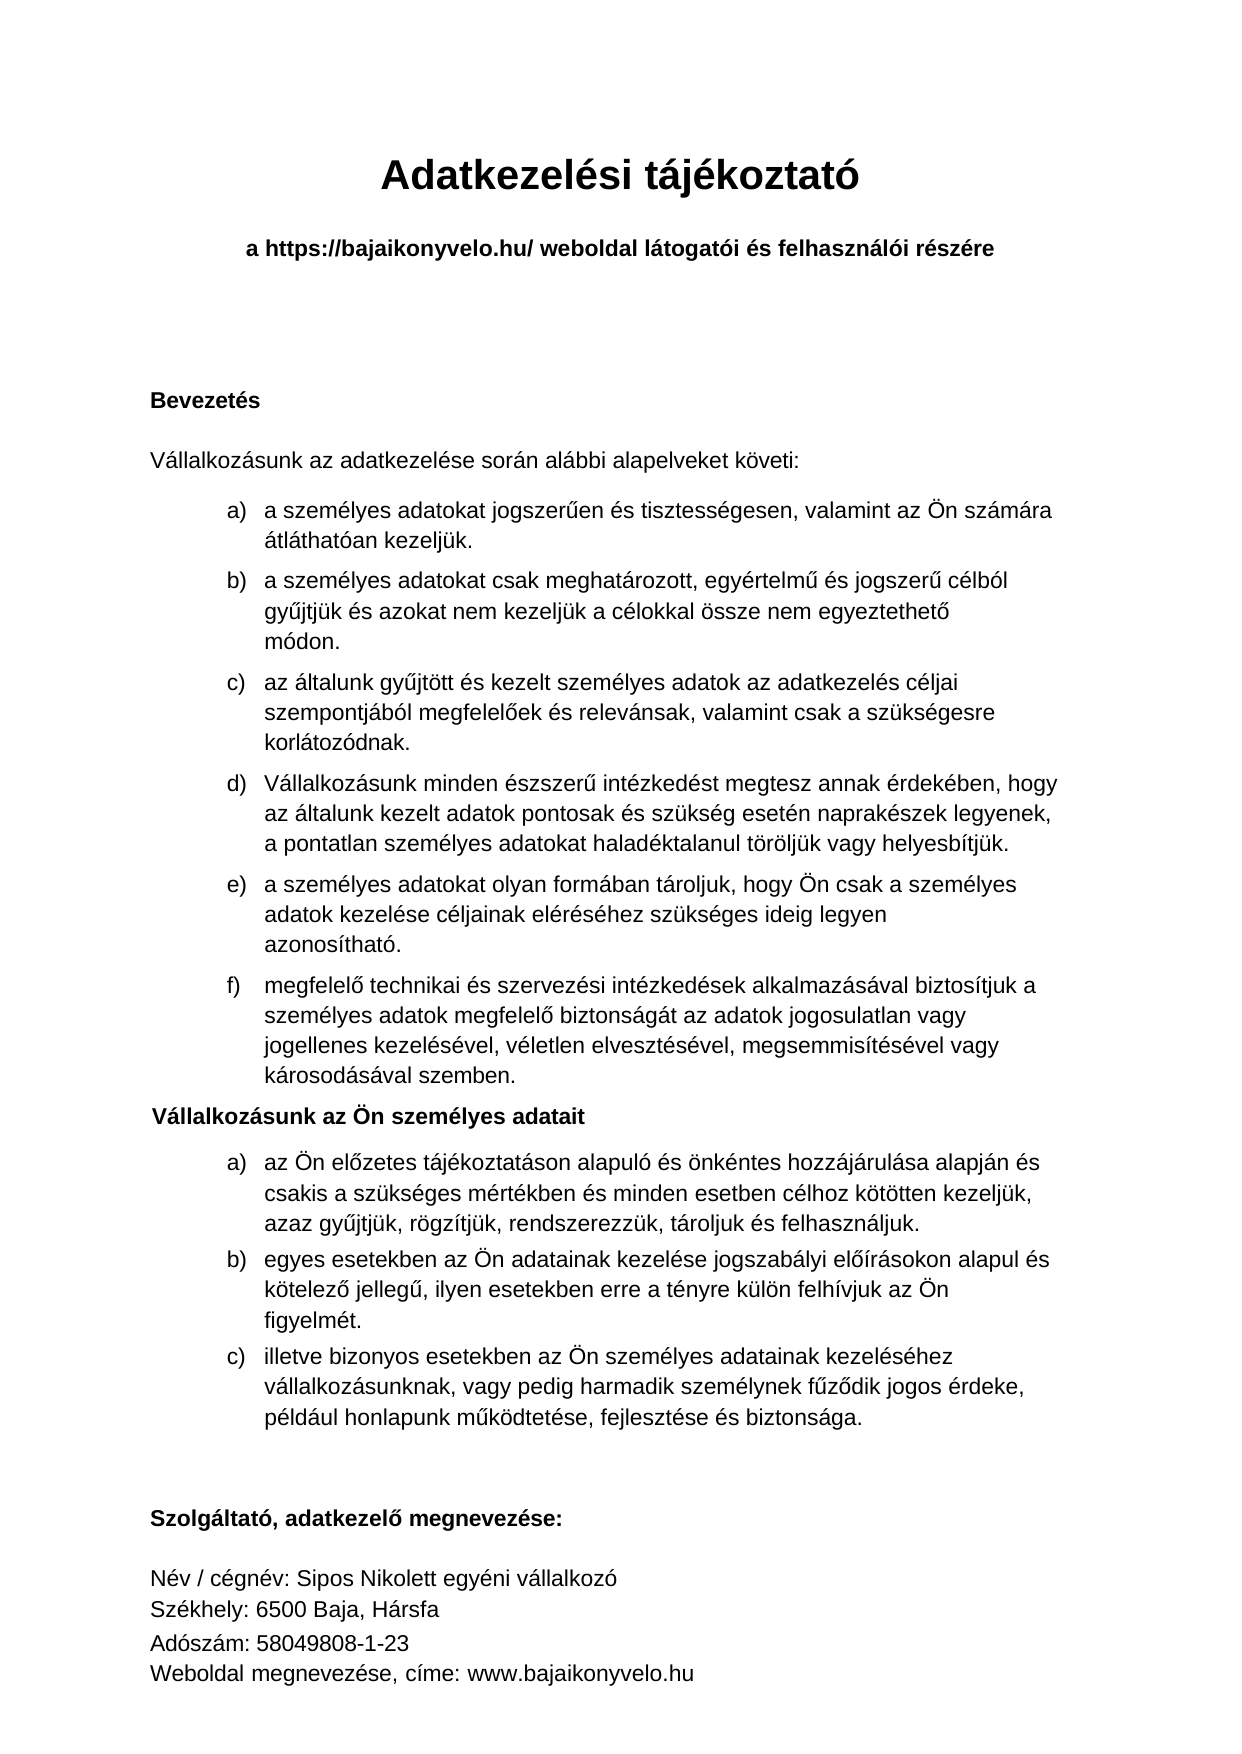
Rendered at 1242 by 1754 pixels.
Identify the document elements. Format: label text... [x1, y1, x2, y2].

text Vállalkozásunk az adatkezelése során alábbi alapelveket követi: [150, 447, 1100, 474]
list az általunk gyűjtött és kezelt személyes adatok az adatkezelés céljai szempontjából megfelelőek és relevánsak, valamint csak a szükségesre korlátozódnak. [227, 668, 995, 755]
text Adószám: 58049808-1-23 [150, 1630, 661, 1656]
list a személyes adatokat csak meghatározott, egyértelmű és jogszerű célból gyűjtjük és azokat nem kezeljük a célokkal össze nem egyeztethető módon. [227, 567, 1032, 654]
text Székhely: 6500 Baja, Hársfa [150, 1596, 661, 1622]
list illetve bizonyos esetekben az Ön személyes adatainak kezeléséhez vállalkozásunknak, vagy pedig harmadik személynek fűződik jogos érdeke, például honlapunk működtetése, fejlesztése és biztonsága. [227, 1343, 1088, 1430]
text Név / cégnév: Sipos Nikolett egyéni vállalkozó [150, 1565, 1100, 1592]
list a személyes adatokat olyan formában tároljuk, hogy Ön csak a személyes adatok kezelése céljainak eléréséhez szükséges ideig legyen azonosítható. [227, 871, 1031, 957]
text Weboldal megnevezése, címe: www.bajaikonyvelo.hu [150, 1660, 1100, 1686]
subtitle Szolgáltató, adatkezelő megnevezése: [150, 1505, 1100, 1531]
title Adatkezelési tájékoztató [140, 150, 1100, 198]
list a személyes adatokat jogszerűen és tisztességesen, valamint az Ön számára átláthatóan kezeljük. [227, 497, 1052, 553]
list egyes esetekben az Ön adatainak kezelése jogszabályi előírásokon alapul és kötelező jellegű, ilyen esetekben erre a tényre külön felhívjuk az Ön figyelmét. [227, 1246, 1053, 1333]
list Vállalkozásunk minden észszerű intézkedést megtesz annak érdekében, hogy az általunk kezelt adatok pontosak és szükség esetén naprakészek legyenek, a pontatlan személyes adatokat haladéktalanul töröljük vagy helyesbítjük. [227, 769, 1068, 856]
list az Ön előzetes tájékoztatáson alapuló és önkéntes hozzájárulása alapján és csakis a szükséges mértékben és minden esetben célhoz kötötten kezeljük, azaz gyűjtjük, rögzítjük, rendszerezzük, tároljuk és felhasználjuk. [227, 1149, 1087, 1236]
subtitle a https://bajaikonyvelo.hu/ weboldal látogatói és felhasználói részére [140, 235, 1100, 262]
text Bevezetés [150, 387, 1100, 413]
list megfelelő technikai és szervezési intézkedések alkalmazásával biztosítjuk a személyes adatok megfelelő biztonságát az adatok jogosulatlan vagy jogellenes kezelésével, véletlen elvesztésével, megsemmisítésével vagy károsodásával szemben. [227, 972, 1075, 1088]
subtitle Vállalkozásunk az Ön személyes adatait [152, 1103, 1100, 1129]
